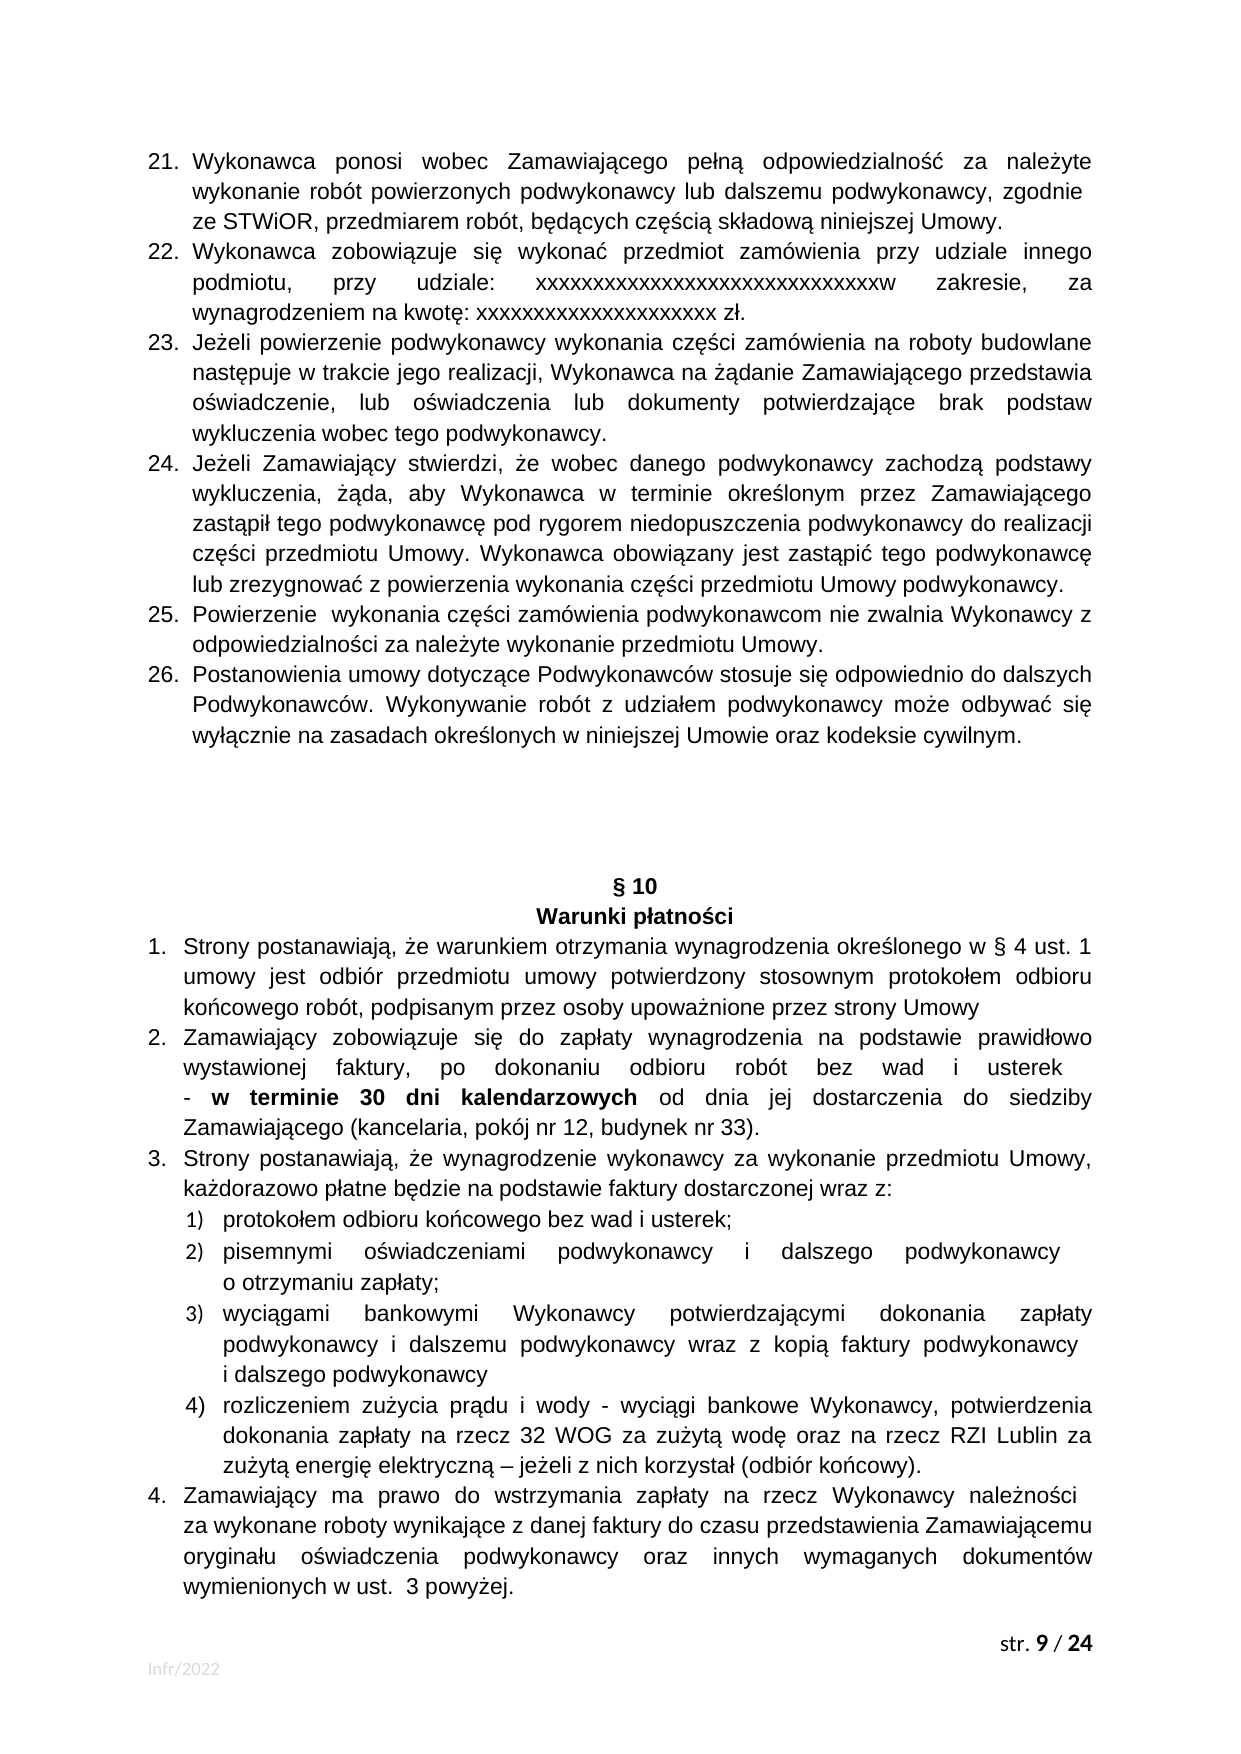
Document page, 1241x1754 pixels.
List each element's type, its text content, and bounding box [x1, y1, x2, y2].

list protokołem odbioru końcowego bez wad i usterek; [185, 1205, 1092, 1233]
list Strony postanawiają, że wynagrodzenie wykonawcy za wykonanie przedmiotu Umowy, każdorazowo płatne będzie na podstawie faktury dostarczonej wraz z: [148, 1144, 1092, 1201]
text § 10 [177, 873, 1092, 899]
list rozliczeniem zużycia prądu i wody - wyciągi bankowe Wykonawcy, potwierdzenia dokonania zapłaty na rzecz 32 WOG za zużytą wodę oraz na rzecz RZI Lublin za zużytą energię elektryczną – jeżeli z nich korzystał (odbiór końcowy). [185, 1392, 1092, 1478]
list Jeżeli Zamawiający stwierdzi, że wobec danego podwykonawcy zachodzą podstawy wykluczenia, żąda, aby Wykonawca w terminie określonym przez Zamawiającego zastąpił tego podwykonawcę pod rygorem niedopuszczenia podwykonawcy do realizacji części przedmiotu Umowy. Wykonawca obowiązany jest zastąpić tego podwykonawcę lub zrezygnować z powierzenia wykonania części przedmiotu Umowy podwykonawcy. [148, 450, 1092, 597]
list Strony postanawiają, że warunkiem otrzymania wynagrodzenia określonego w § 4 ust. 1 umowy jest odbiór przedmiotu umowy potwierdzony stosownym protokołem odbioru końcowego robót, podpisanym przez osoby upoważnione przez strony Umowy [148, 933, 1092, 1020]
list wyciągami bankowymi Wykonawcy potwierdzającymi dokonania zapłaty podwykonawcy i dalszemu podwykonawcy wraz z kopią faktury podwykonawcy i dalszego podwykonawcy [185, 1299, 1092, 1388]
text Warunki płatności [177, 903, 1092, 929]
list Powierzenie wykonania części zamówienia podwykonawcom nie zwalnia Wykonawcy z odpowiedzialności za należyte wykonanie przedmiotu Umowy. [148, 601, 1092, 657]
list Postanowienia umowy dotyczące Podwykonawców stosuje się odpowiednio do dalszych Podwykonawców. Wykonywanie robót z udziałem podwykonawcy może odbywać się wyłącznie na zasadach określonych w niniejszej Umowie oraz kodeksie cywilnym. [148, 661, 1092, 748]
list Wykonawca zobowiązuje się wykonać przedmiot zamówienia przy udziale innego podmiotu, przy udziale: xxxxxxxxxxxxxxxxxxxxxxxxxxxxxxw zakresie, za wynagrodzeniem na kwotę: xxxxxxxxxxxxxxxxxxxxx zł. [148, 238, 1092, 325]
list Zamawiający zobowiązuje się do zapłaty wynagrodzenia na podstawie prawidłowo wystawionej faktury, po dokonaniu odbioru robót bez wad i usterek - w terminie 30 dni kalendarzowych od dnia jej dostarczenia do siedziby Zamawiającego (kancelaria, pokój nr 12, budynek nr 33). [148, 1024, 1092, 1141]
list Wykonawca ponosi wobec Zamawiającego pełną odpowiedzialność za należyte wykonanie robót powierzonych podwykonawcy lub dalszemu podwykonawcy, zgodnie ze STWiOR, przedmiarem robót, będących częścią składową niniejszej Umowy. [148, 148, 1092, 234]
list pisemnymi oświadczeniami podwykonawcy i dalszego podwykonawcy o otrzymaniu zapłaty; [185, 1237, 1092, 1295]
list Zamawiający ma prawo do wstrzymania zapłaty na rzecz Wykonawcy należności za wykonane roboty wynikające z danej faktury do czasu przedstawienia Zamawiającemu oryginału oświadczenia podwykonawcy oraz innych wymaganych dokumentów wymienionych w ust. 3 powyżej. [148, 1482, 1092, 1599]
list Jeżeli powierzenie podwykonawcy wykonania części zamówienia na roboty budowlane następuje w trakcie jego realizacji, Wykonawca na żądanie Zamawiającego przedstawia oświadczenie, lub oświadczenia lub dokumenty potwierdzające brak podstaw wykluczenia wobec tego podwykonawcy. [148, 329, 1092, 446]
